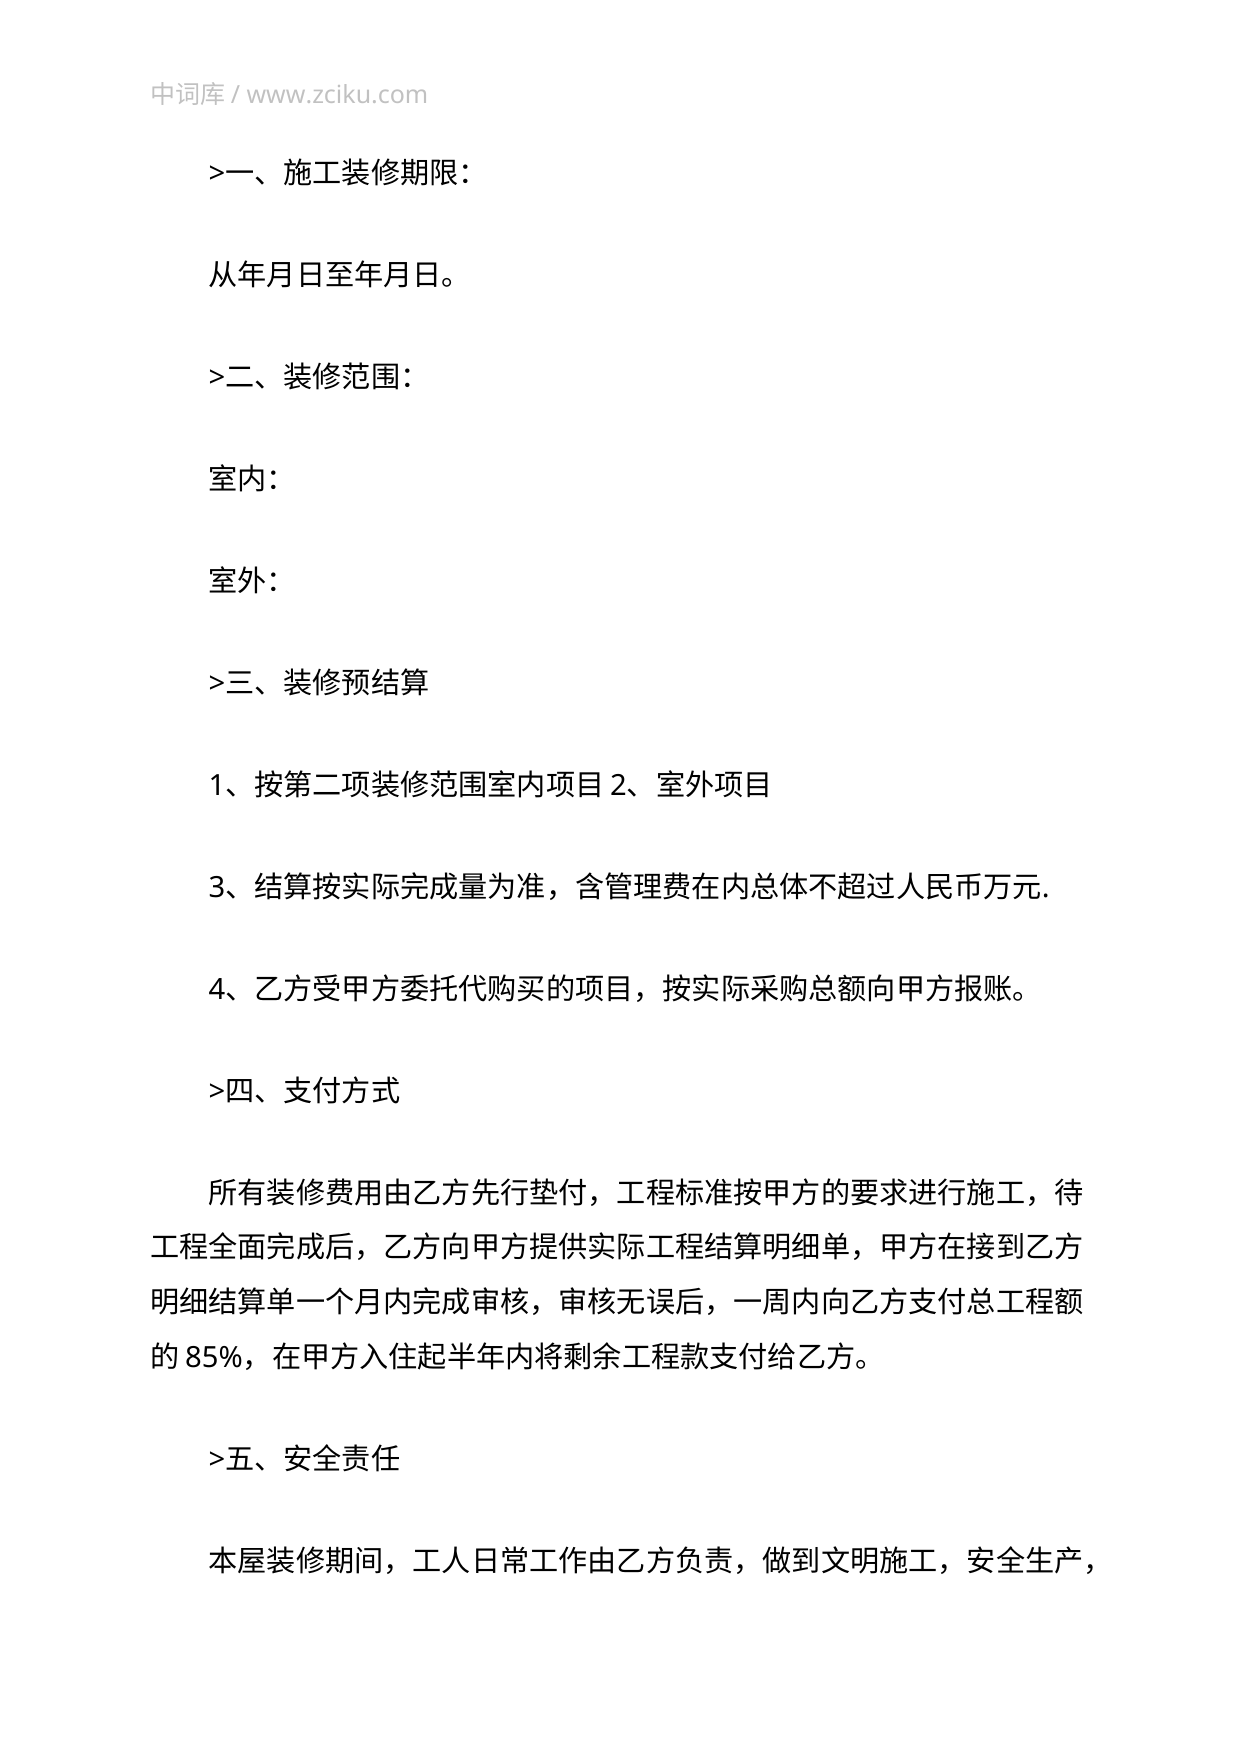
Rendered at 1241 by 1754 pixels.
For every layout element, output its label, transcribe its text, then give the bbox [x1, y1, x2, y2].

text >一、施工装修期限： [150, 150, 1090, 192]
text 从年月日至年月日。 [150, 252, 1090, 294]
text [150, 1538, 1090, 1580]
text 4、乙方受甲方委托代购买的项目，按实际采购总额向甲方报账。 [150, 965, 1090, 1008]
text 所有装修费用由乙方先行垫付，工程标准按甲方的要求进行施工，待工程全面完成后，乙方向甲方提供实际工程结算明细单，甲方在接到乙方明细结算单一个月内完成审核，审核无误后，一周内向乙方支付总工程额的85%，在甲方入住起半年内将剩余工程款支付给乙方。 [150, 1169, 1090, 1376]
text >三、装修预结算 [150, 659, 1090, 702]
text 1、按第二项装修范围室内项目2、室外项目 [150, 761, 1090, 804]
text 室外： [150, 557, 1090, 600]
text >五、安全责任 [150, 1436, 1090, 1478]
text >四、支付方式 [150, 1067, 1090, 1109]
text 3、结算按实际完成量为准，含管理费在内总体不超过人民币万元. [150, 863, 1090, 906]
text >二、装修范围： [150, 354, 1090, 396]
text 室内： [150, 456, 1090, 498]
